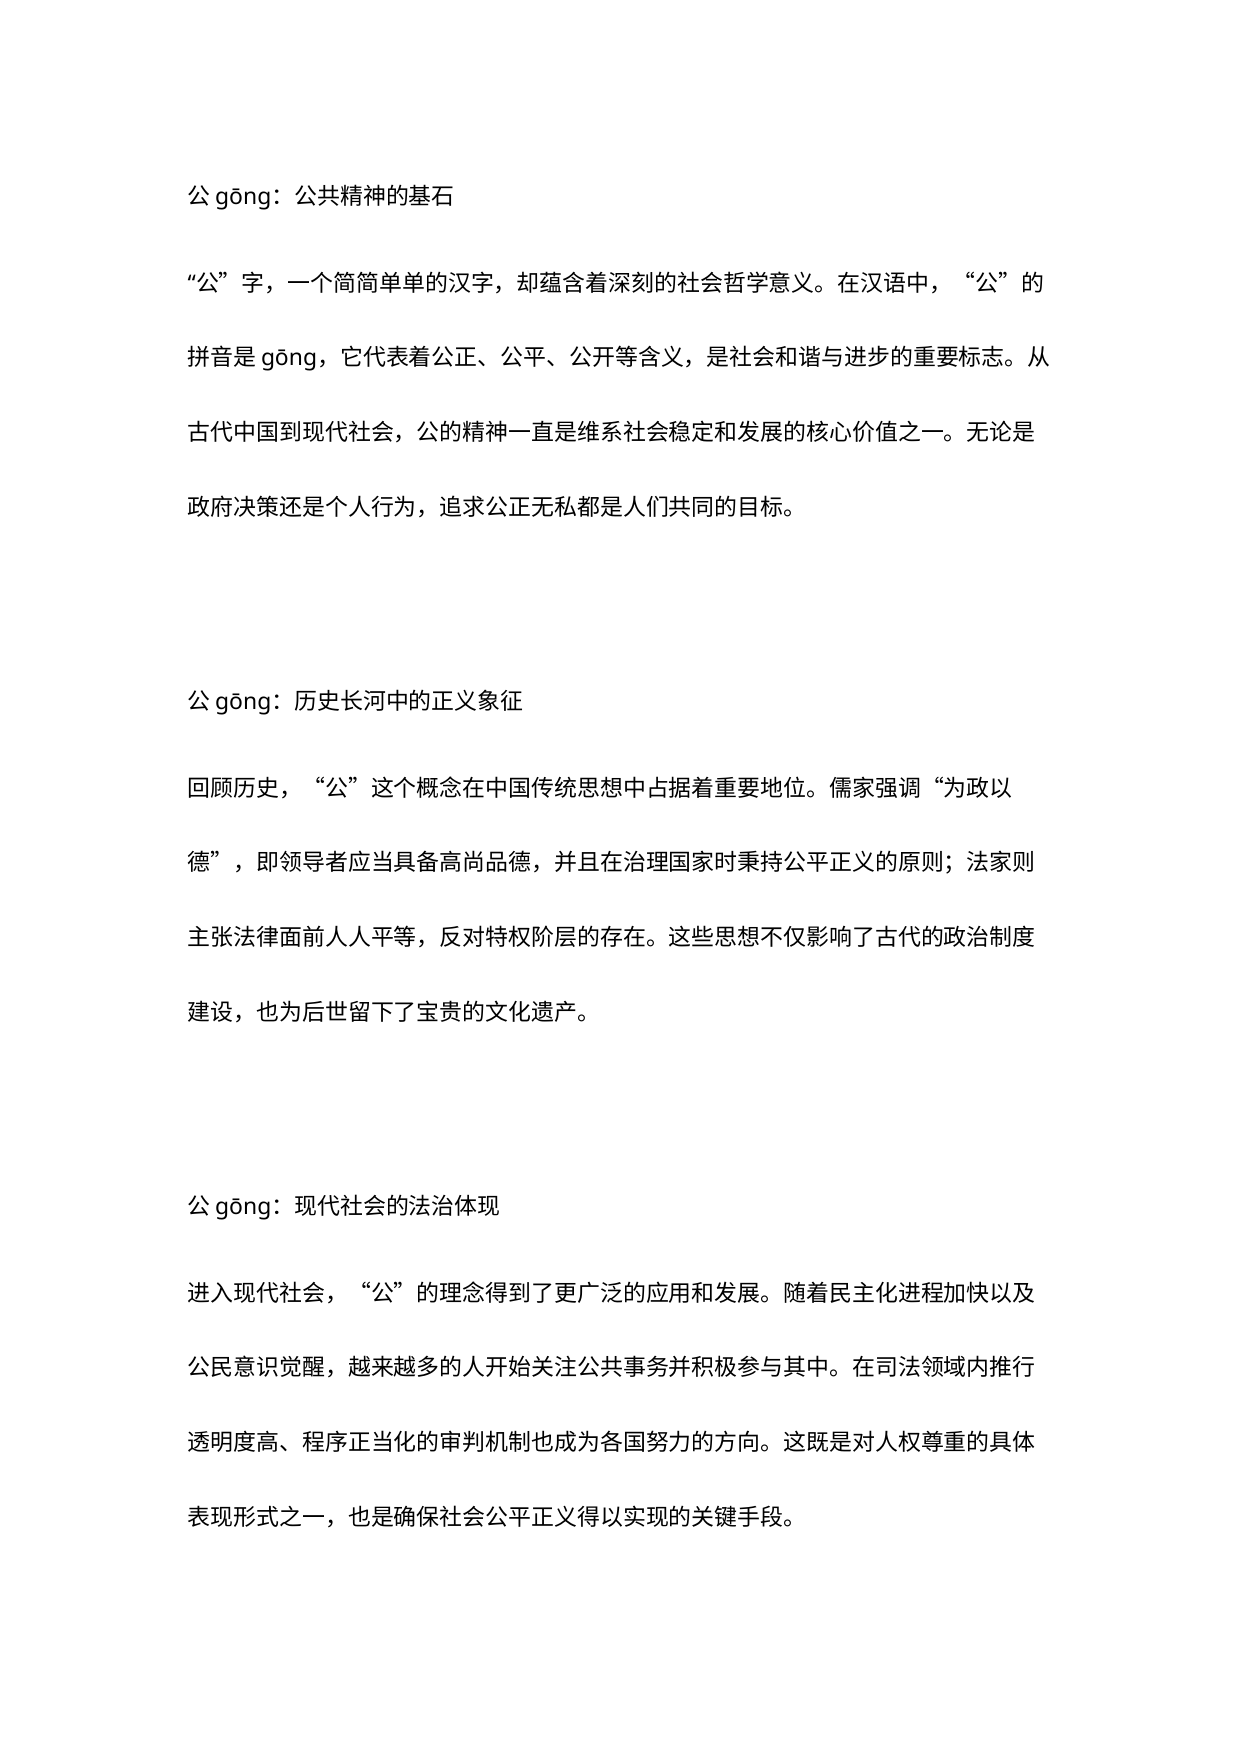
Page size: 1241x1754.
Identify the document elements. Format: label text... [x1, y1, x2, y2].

text 公gōng：现代社会的法治体现 [187, 1172, 1053, 1237]
text “公”字，一个简简单单的汉字，却蕴含着深刻的社会哲学意义。在汉语中，“公”的拼音是gōng，它代表着公正、公平、公开等含义，是社会和谐与进步的重要标志。从古代中国到现代社会，公的精神一直是维系社会稳定和发展的核心价值之一。无论是政府决策还是个人行为，追求公正无私都是人们共同的目标。 [187, 249, 1053, 538]
text 公gōng：公共精神的基石 [187, 162, 1053, 227]
text 公gōng：历史长河中的正义象征 [187, 667, 1053, 732]
text 回顾历史，“公”这个概念在中国传统思想中占据着重要地位。儒家强调“为政以德”，即领导者应当具备高尚品德，并且在治理国家时秉持公平正义的原则；法家则主张法律面前人人平等，反对特权阶层的存在。这些思想不仅影响了古代的政治制度建设，也为后世留下了宝贵的文化遗产。 [187, 754, 1053, 1043]
text 进入现代社会，“公”的理念得到了更广泛的应用和发展。随着民主化进程加快以及公民意识觉醒，越来越多的人开始关注公共事务并积极参与其中。在司法领域内推行透明度高、程序正当化的审判机制也成为各国努力的方向。这既是对人权尊重的具体表现形式之一，也是确保社会公平正义得以实现的关键手段。 [187, 1259, 1053, 1548]
